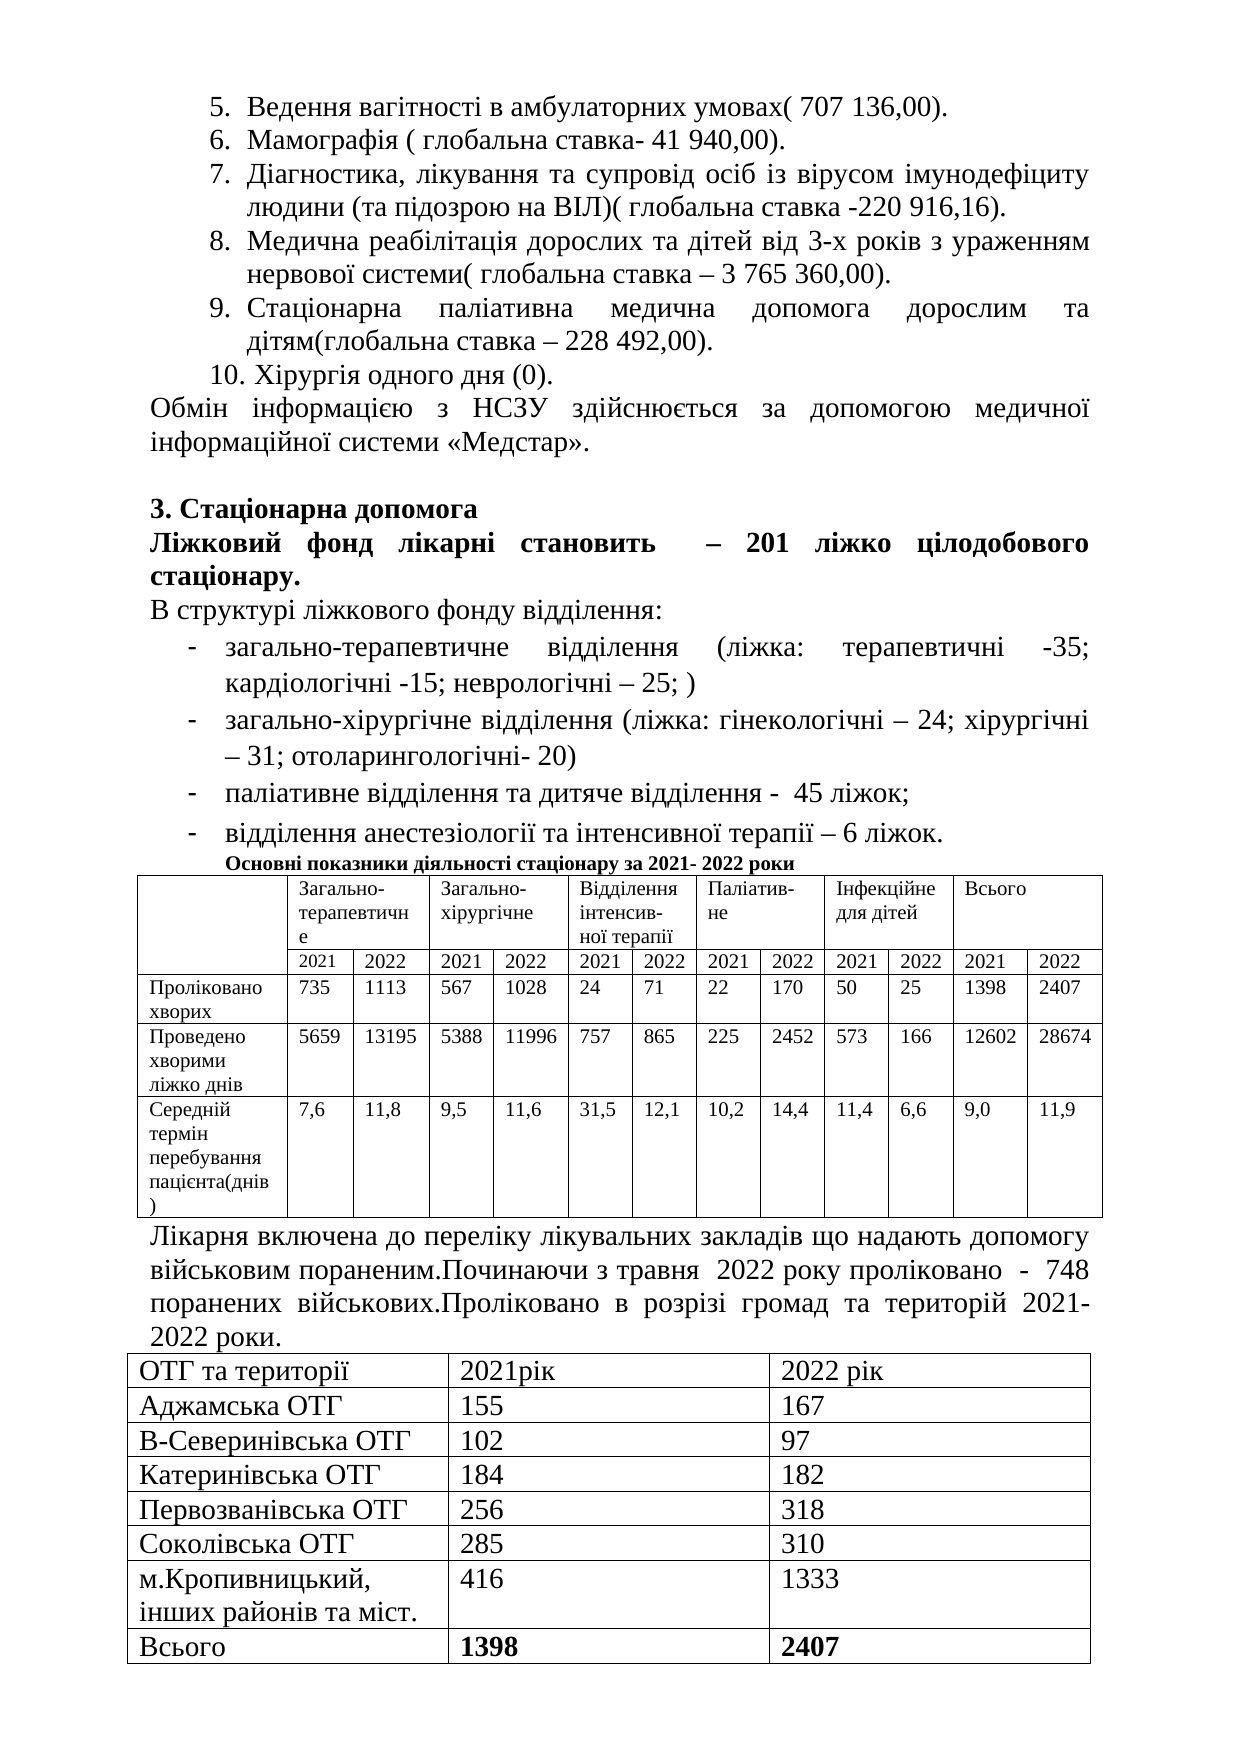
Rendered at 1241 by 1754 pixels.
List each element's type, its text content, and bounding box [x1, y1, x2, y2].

table_cell 2022 [633, 950, 696, 973]
table_cell Первозванівська ОТГ [128, 1492, 448, 1525]
table_cell 2452 [761, 1024, 824, 1096]
table_cell 102 [449, 1423, 769, 1456]
table_cell 1028 [494, 975, 568, 1023]
table_cell Середній термін перебування пацієнта(днів) [138, 1097, 287, 1217]
table_cell 2021 [825, 950, 888, 973]
table_cell 97 [770, 1423, 1090, 1456]
table_cell 12602 [954, 1024, 1027, 1096]
table_header Інфекційне для дітей [825, 876, 953, 948]
table_cell 5388 [430, 1024, 493, 1096]
table_cell 285 [449, 1526, 769, 1560]
table_cell 13195 [354, 1024, 429, 1096]
table_cell 1398 [449, 1629, 769, 1663]
table_cell 5659 [288, 1024, 353, 1096]
table_cell 318 [770, 1492, 1090, 1525]
list Мамографія ( глобальна ставка- 41 940,00). [209, 122, 1090, 156]
table_header 2021рік [449, 1354, 769, 1387]
text Лікарня включена до переліку лікувальних закладів що надають допомогу військовим пораненим.Починаючи з травня 2022 року проліковано - 748 поранених військових.Проліковано в розрізі громад та територій 2021-2022 роки. [150, 1218, 1090, 1352]
table_cell Проліковано хворих [138, 975, 287, 1023]
table_cell 416 [449, 1561, 769, 1628]
table_cell 50 [825, 975, 888, 1023]
table_cell 31,5 [569, 1097, 632, 1217]
table_header Паліатив- не [697, 876, 824, 948]
table_cell 225 [697, 1024, 760, 1096]
table_cell 310 [770, 1526, 1090, 1560]
list Діагностика, лікування та супровід осіб із вірусом імунодефіциту людини (та підозрою на ВІЛ)( глобальна ставка -220 916,16). [209, 156, 1090, 223]
table_header Відділення інтенсив- ної терапії [569, 876, 696, 948]
table_header ОТГ та території [128, 1354, 448, 1387]
table_header [138, 876, 287, 973]
table_cell 2022 [761, 950, 824, 973]
table_cell 9,0 [954, 1097, 1027, 1217]
table_cell 11,9 [1028, 1097, 1102, 1217]
table_cell 71 [633, 975, 696, 1023]
table_cell 735 [288, 975, 353, 1023]
table_cell 2022 [494, 950, 568, 973]
text В структурі ліжкового фонду відділення: [150, 592, 1090, 625]
table_header Загально- хірургічне [430, 876, 568, 948]
list Ведення вагітності в амбулаторних умовах( 707 136,00). [209, 89, 1090, 122]
table_cell 7,6 [288, 1097, 353, 1217]
table_cell 2407 [770, 1629, 1090, 1663]
table_cell 12,1 [633, 1097, 696, 1217]
table_cell 865 [633, 1024, 696, 1096]
table_header Загально- терапевтичне [288, 876, 429, 948]
list Медична реабілітація дорослих та дітей від 3-х років з ураженням нервової системи( глобальна ставка – 3 765 360,00). [209, 223, 1090, 290]
table_cell 2022 [354, 950, 429, 973]
list загально-терапевтичне відділення (ліжка: терапевтичні -35; кардіологічні -15; неврологічні – 25; ) [187, 625, 1090, 698]
table_cell 184 [449, 1457, 769, 1491]
table_cell 11,6 [494, 1097, 568, 1217]
table_cell 2022 [1028, 950, 1102, 973]
table_cell Всього [128, 1629, 448, 1663]
table_cell 24 [569, 975, 632, 1023]
table_cell 2021 [697, 950, 760, 973]
text Ліжковий фонд лікарні становить – 201 ліжко цілодобового стаціонару. [150, 525, 1090, 592]
table_cell Проведено хворими ліжко днів [138, 1024, 287, 1096]
table_cell 1398 [954, 975, 1027, 1023]
table_cell м.Кропивницький, інших районів та міст. [128, 1561, 448, 1628]
table_cell Соколівська ОТГ [128, 1526, 448, 1560]
table_cell 2022 [889, 950, 953, 973]
table_cell 28674 [1028, 1024, 1102, 1096]
table_cell 10,2 [697, 1097, 760, 1217]
table_cell 573 [825, 1024, 888, 1096]
table_cell 757 [569, 1024, 632, 1096]
table_cell 22 [697, 975, 760, 1023]
table_cell 2021 [954, 950, 1027, 973]
table_cell 182 [770, 1457, 1090, 1491]
table_cell 167 [770, 1388, 1090, 1422]
list Основні показники діяльності стаціонару за 2021- 2022 роки [225, 851, 1090, 875]
table_cell 2407 [1028, 975, 1102, 1023]
table_cell 1113 [354, 975, 429, 1023]
table_cell Катеринівська ОТГ [128, 1457, 448, 1491]
table_cell 2021 [569, 950, 632, 973]
list Стаціонарна паліативна медична допомога дорослим та дітям(глобальна ставка – 228 492,00). [209, 290, 1090, 357]
list відділення анестезіології та інтенсивної терапії – 6 ліжок. [187, 811, 1090, 851]
table_cell 11,4 [825, 1097, 888, 1217]
table_header 2022 рік [770, 1354, 1090, 1387]
text Обмін інформацією з НСЗУ здійснюється за допомогою медичної інформаційної системи «Медстар». [150, 391, 1090, 458]
table_cell 6,6 [889, 1097, 953, 1217]
table_cell 11996 [494, 1024, 568, 1096]
list Хірургія одного дня (0). [209, 357, 1090, 391]
table_cell 170 [761, 975, 824, 1023]
table_cell 11,8 [354, 1097, 429, 1217]
table_cell 155 [449, 1388, 769, 1422]
table_cell 256 [449, 1492, 769, 1525]
table_cell Аджамська ОТГ [128, 1388, 448, 1422]
table_cell 567 [430, 975, 493, 1023]
table_header Всього [954, 876, 1102, 948]
table_cell 14,4 [761, 1097, 824, 1217]
table_cell 2021 [430, 950, 493, 973]
table_cell 166 [889, 1024, 953, 1096]
table_cell В-Северинівська ОТГ [128, 1423, 448, 1456]
table_cell 9,5 [430, 1097, 493, 1217]
table_cell 1333 [770, 1561, 1090, 1628]
table_cell 25 [889, 975, 953, 1023]
list паліативне відділення та дитяче відділення - 45 ліжок; [187, 772, 1090, 811]
text 3. Стаціонарна допомога [150, 491, 1090, 525]
list загально-хірургічне відділення (ліжка: гінекологічні – 24; хірургічні – 31; отоларингологічні- 20) [187, 698, 1090, 772]
table_cell 2021 [288, 950, 353, 973]
